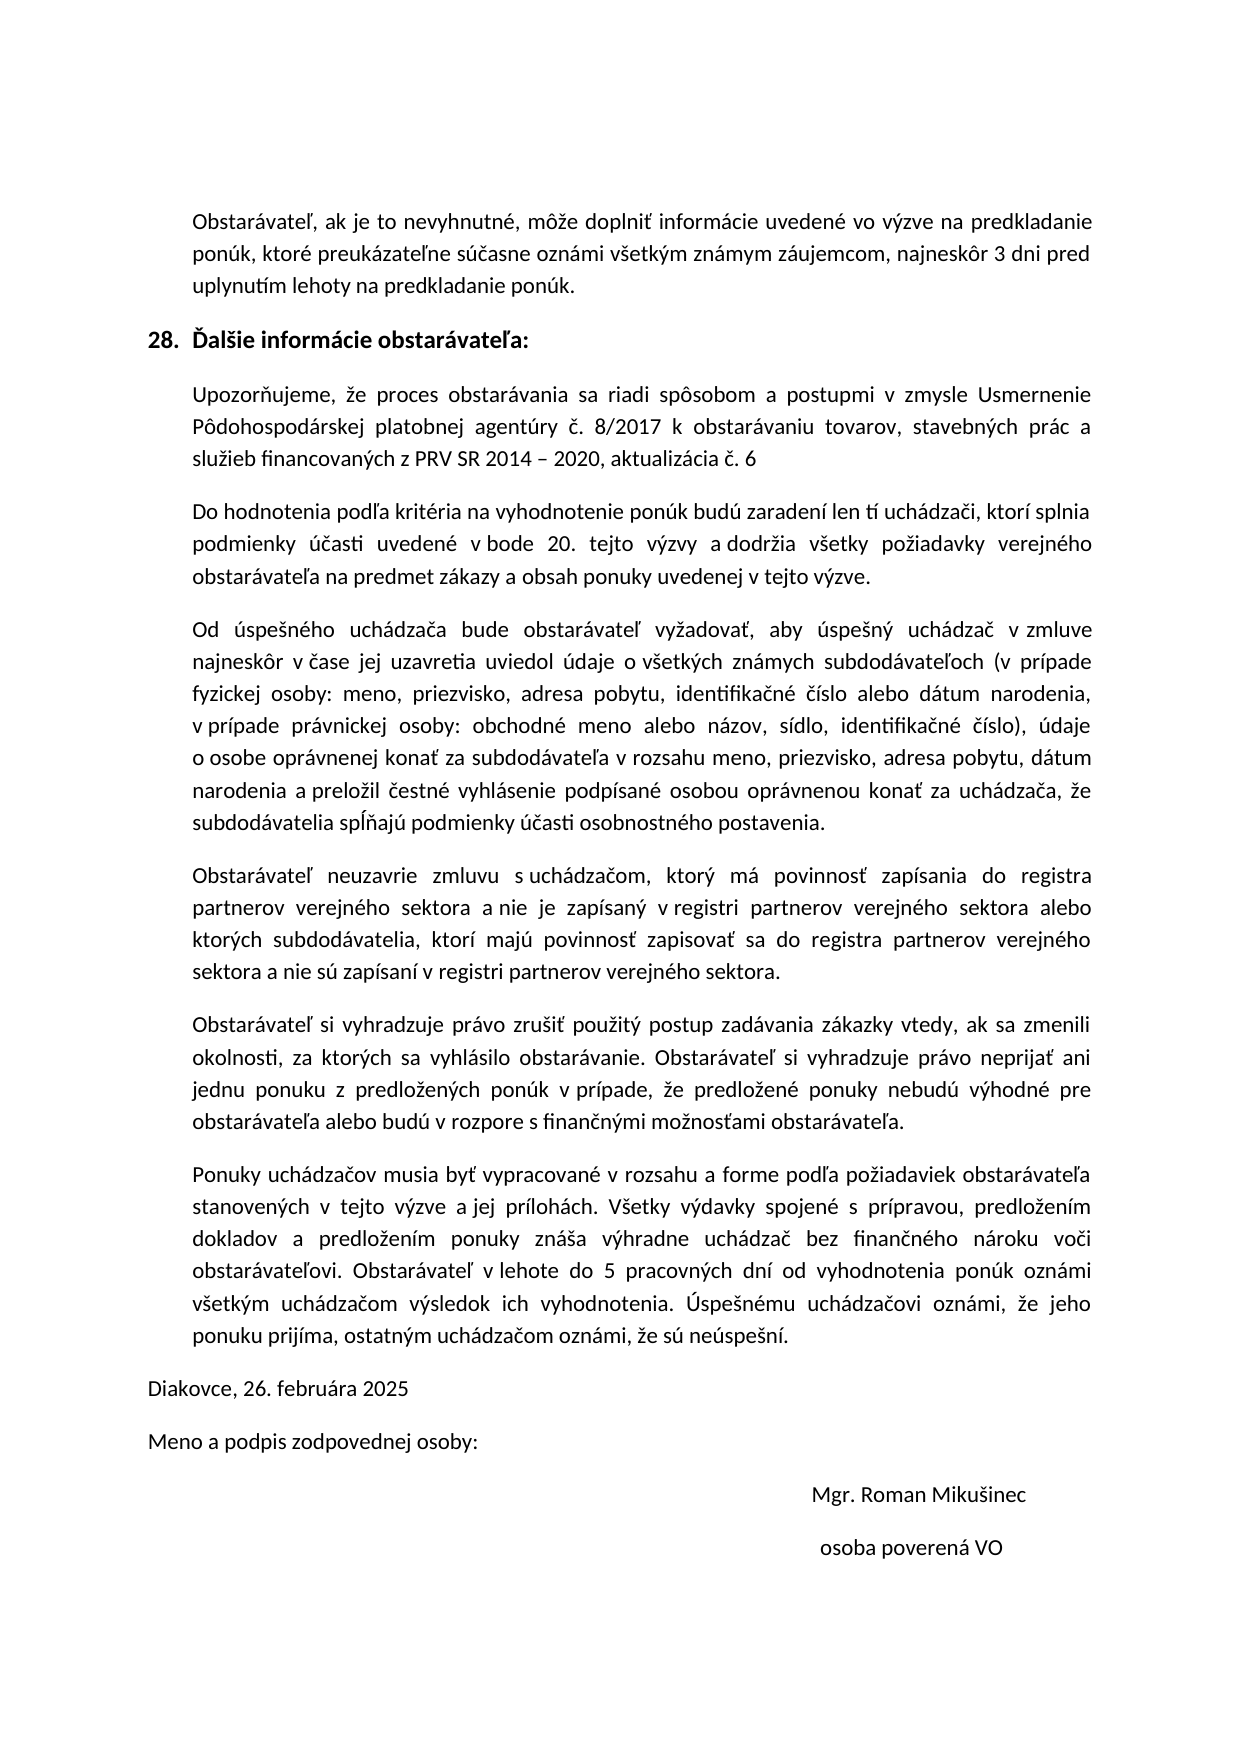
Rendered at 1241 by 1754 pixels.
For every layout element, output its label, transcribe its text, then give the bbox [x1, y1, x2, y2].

text Obstarávateľ neuzavrie zmluvu s uchádzačom, ktorý má povinnosť zapísania do registra partnerov verejného sektora a nie je zapísaný v registri partnerov verejného sektora alebo ktorých subdodávatelia, ktorí majú povinnosť zapisovať sa do registra partnerov verejného sektora a nie sú zapísaní v registri partnerov verejného sektora. [192, 861, 1092, 986]
text Do hodnotenia podľa kritéria na vyhodnotenie ponúk budú zaradení len tí uchádzači, ktorí splnia podmienky účasti uvedené v bode 20. tejto výzvy a dodržia všetky požiadavky verejného obstarávateľa na predmet zákazy a obsah ponuky uvedenej v tejto výzve. [192, 497, 1092, 590]
text Od úspešného uchádzača bude obstarávateľ vyžadovať, aby úspešný uchádzač v zmluve najneskôr v čase jej uzavretia uviedol údaje o všetkých známych subdodávateľoch (v prípade fyzickej osoby: meno, priezvisko, adresa pobytu, identifikačné číslo alebo dátum narodenia, v prípade právnickej osoby: obchodné meno alebo názov, sídlo, identifikačné číslo), údaje o osobe oprávnenej konať za subdodávateľa v rozsahu meno, priezvisko, adresa pobytu, dátum narodenia a preložil čestné vyhlásenie podpísané osobou oprávnenou konať za uchádzača, že subdodávatelia spĺňajú podmienky účasti osobnostného postavenia. [192, 615, 1092, 836]
text Obstarávateľ si vyhradzuje právo zrušiť použitý postup zadávania zákazky vtedy, ak sa zmenili okolnosti, za ktorých sa vyhlásilo obstarávanie. Obstarávateľ si vyhradzuje právo neprijať ani jednu ponuku z predložených ponúk v prípade, že predložené ponuky nebudú výhodné pre obstarávateľa alebo budú v rozpore s finančnými možnosťami obstarávateľa. [192, 1011, 1092, 1135]
text Upozorňujeme, že proces obstarávania sa riadi spôsobom a postupmi v zmysle Usmernenie Pôdohospodárskej platobnej agentúry č. 8/2017 k obstarávaniu tovarov, stavebných prác a služieb financovaných z PRV SR 2014 – 2020, aktualizácia č. 6 [192, 380, 1092, 472]
text Obstarávateľ, ak je to nevyhnutné, môže doplniť informácie uvedené vo výzve na predkladanie ponúk, ktoré preukázateľne súčasne oznámi všetkým známym záujemcom, najneskôr 3 dni pred uplynutím lehoty na predkladanie ponúk. [192, 207, 1092, 299]
text Ponuky uchádzačov musia byť vypracované v rozsahu a forme podľa požiadaviek obstarávateľa stanovených v tejto výzve a jej prílohách. Všetky výdavky spojené s prípravou, predložením dokladov a predložením ponuky znáša výhradne uchádzač bez finančného nároku voči obstarávateľovi. Obstarávateľ v lehote do 5 pracovných dní od vyhodnotenia ponúk oznámi všetkým uchádzačom výsledok ich vyhodnotenia. Úspešnému uchádzačovi oznámi, že jeho ponuku prijíma, ostatným uchádzačom oznámi, že sú neúspešní. [192, 1160, 1092, 1349]
list Ďalšie informácie obstarávateľa: [148, 324, 1092, 355]
text osoba poverená VO [664, 1533, 1092, 1561]
text , [148, 1374, 1092, 1402]
text Meno a podpis zodpovednej osoby: [148, 1427, 1092, 1455]
